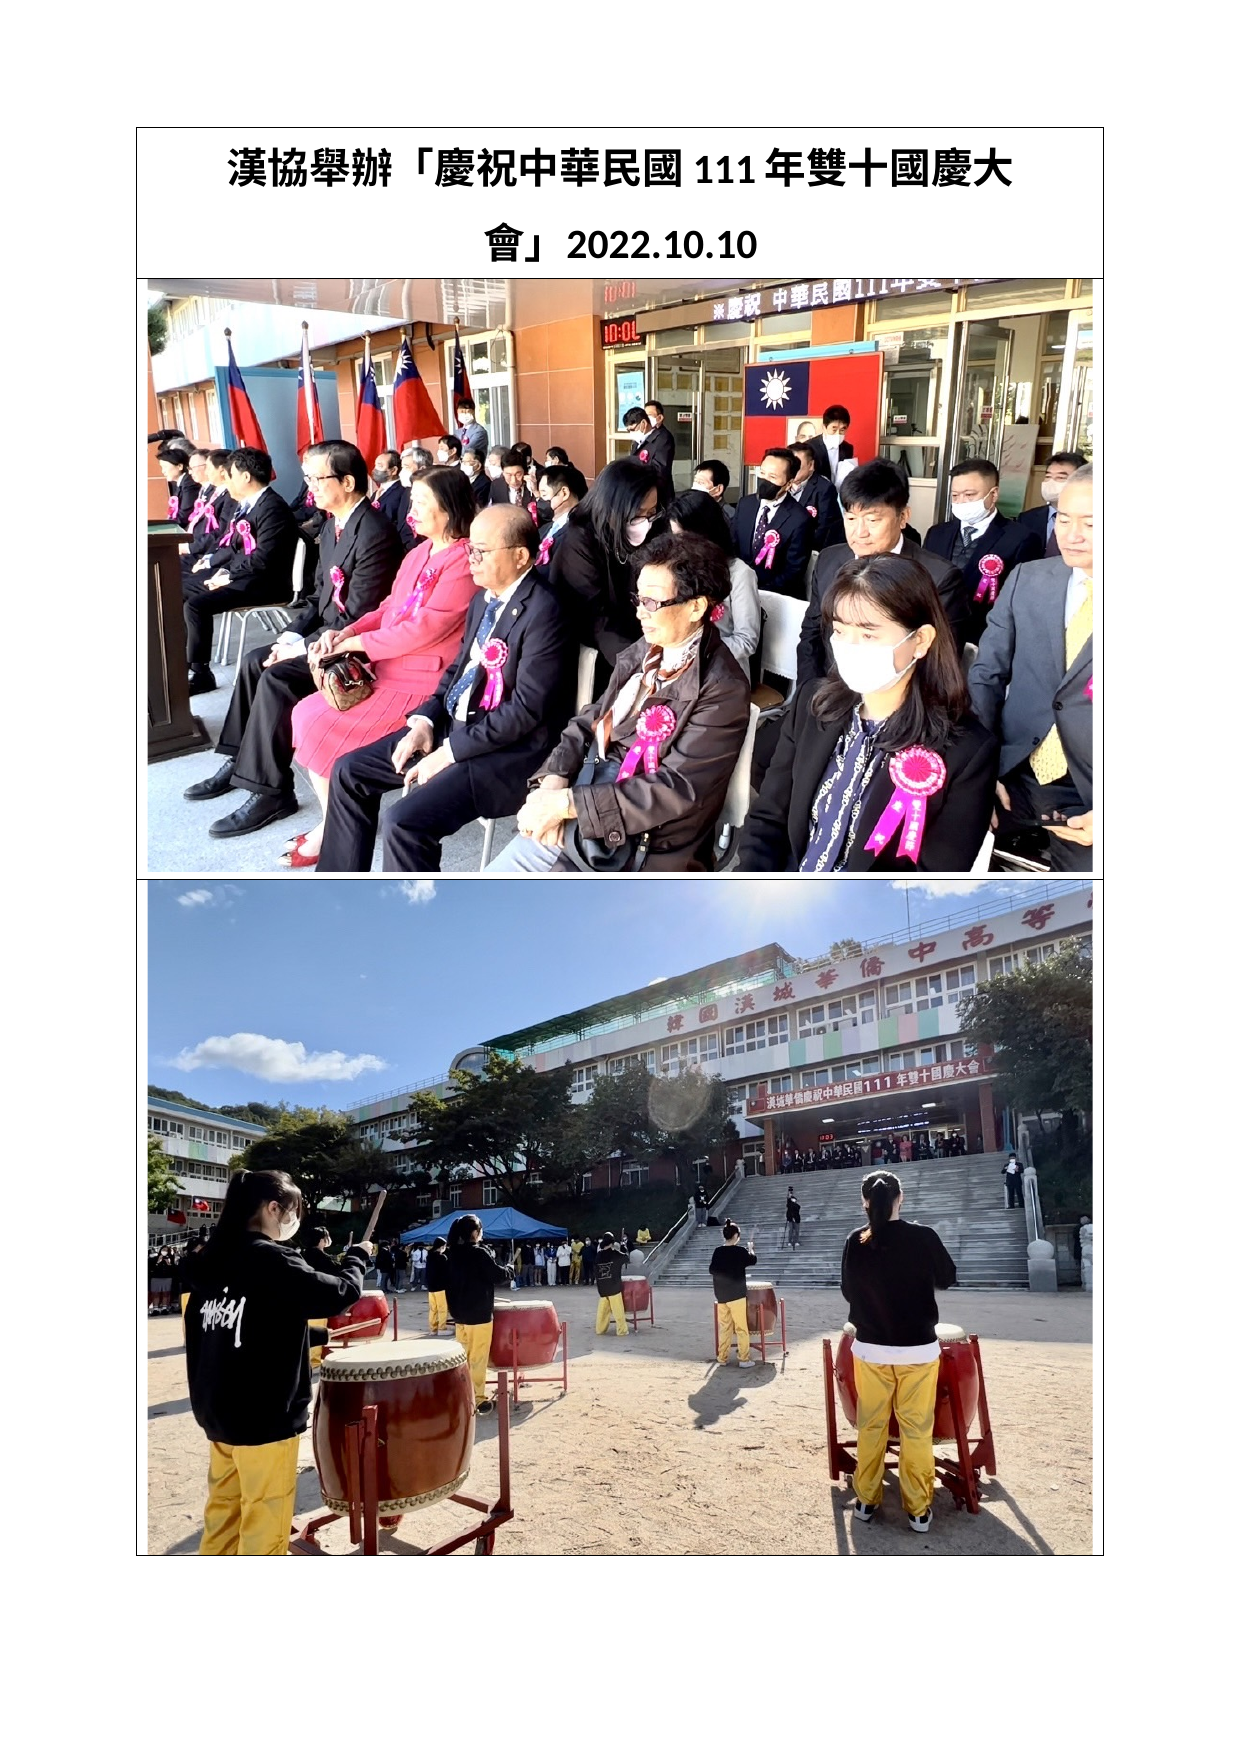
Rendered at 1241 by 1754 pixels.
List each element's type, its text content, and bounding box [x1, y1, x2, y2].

picture [147, 279, 1093, 872]
table_cell [137, 880, 147, 1555]
table_cell [1093, 880, 1103, 1555]
table_header 漢協舉辦「慶祝中華民國111年雙十國慶大會」2022.10.10 [137, 128, 1103, 278]
picture [147, 880, 1093, 1555]
table_cell [137, 279, 1103, 879]
